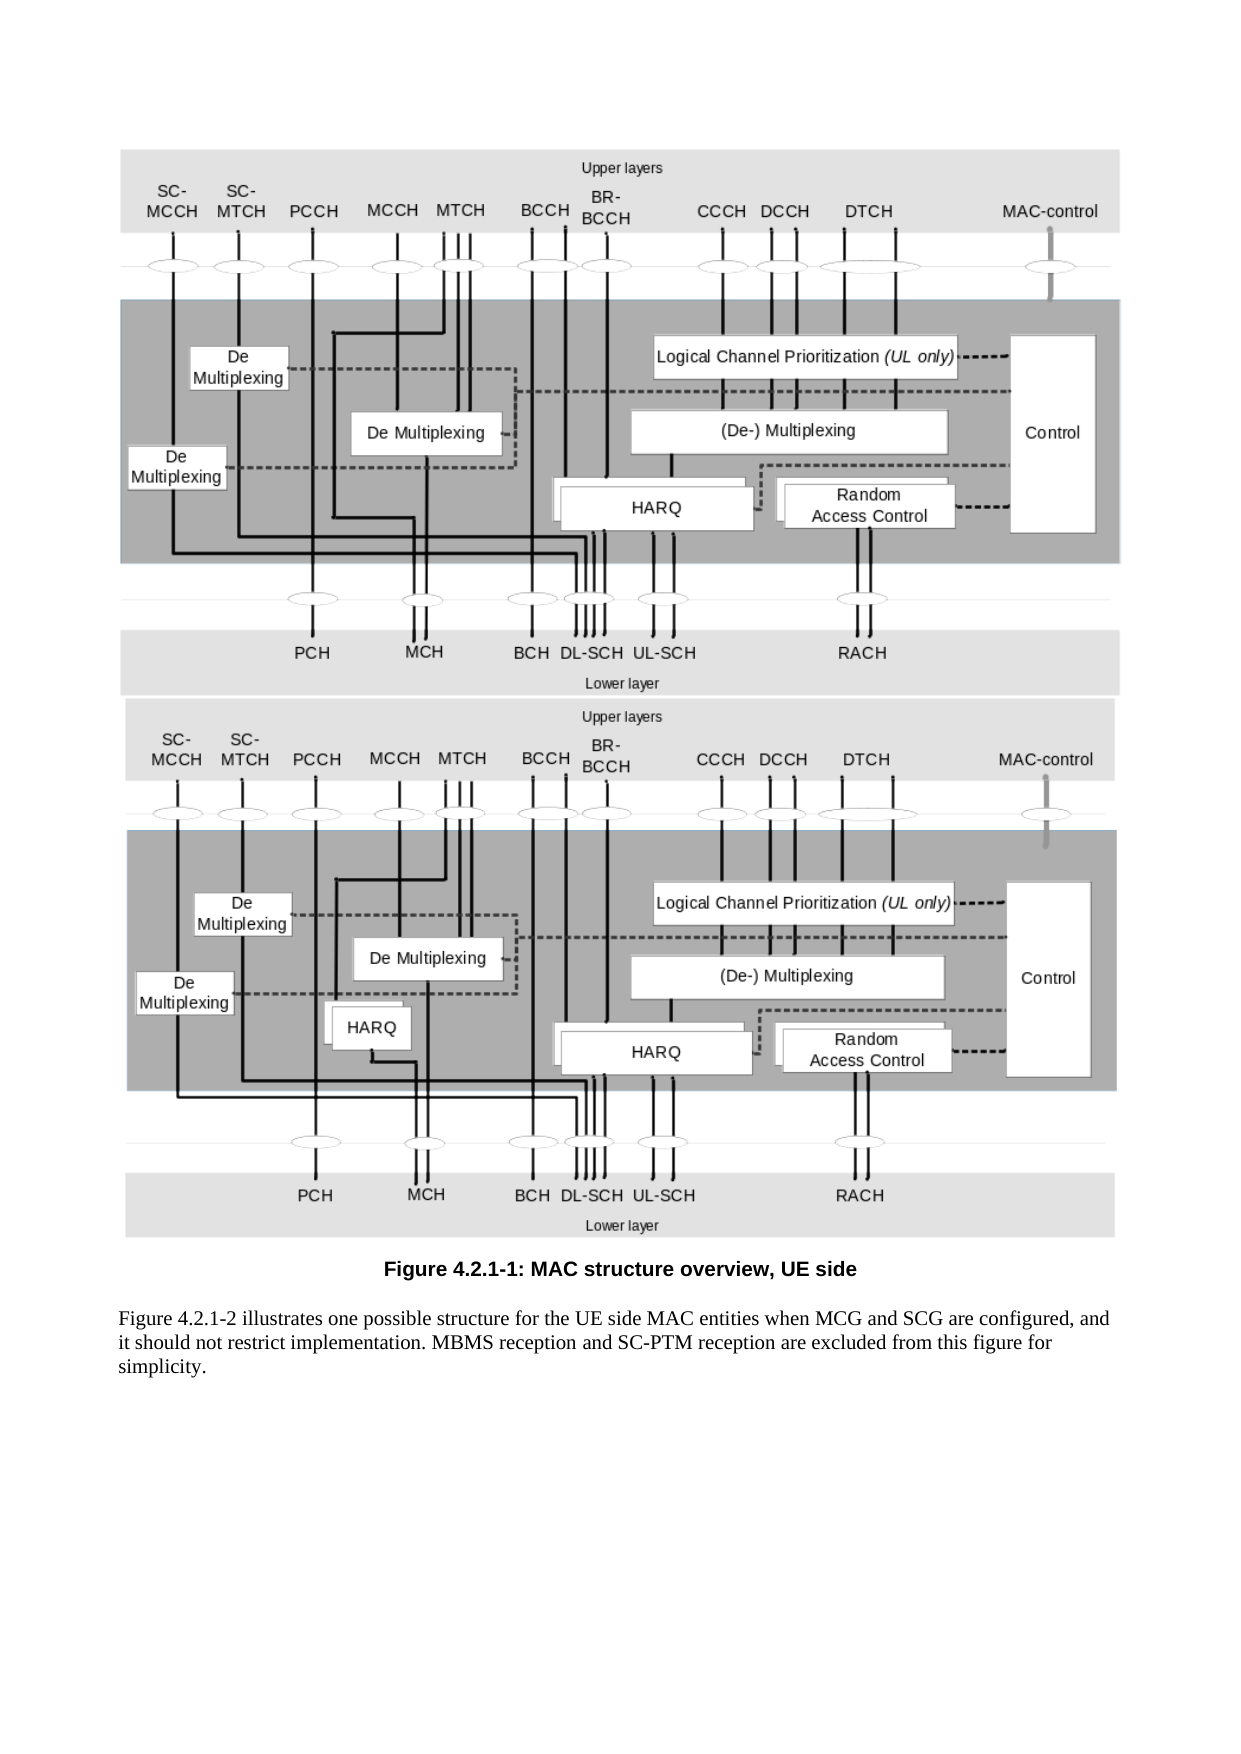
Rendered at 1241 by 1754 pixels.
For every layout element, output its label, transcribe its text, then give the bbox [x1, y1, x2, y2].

text Figure 4.2.1-1: MAC structure overview, UE side [118, 1257, 1122, 1281]
text Figure 4.2.1-2 illustrates one possible structure for the UE side MAC entities when MCG and SCG are configured, and it should not restrict implementation. MBMS reception and SC-PTM reception are excluded from this figure for simplicity. [118, 1306, 1122, 1378]
